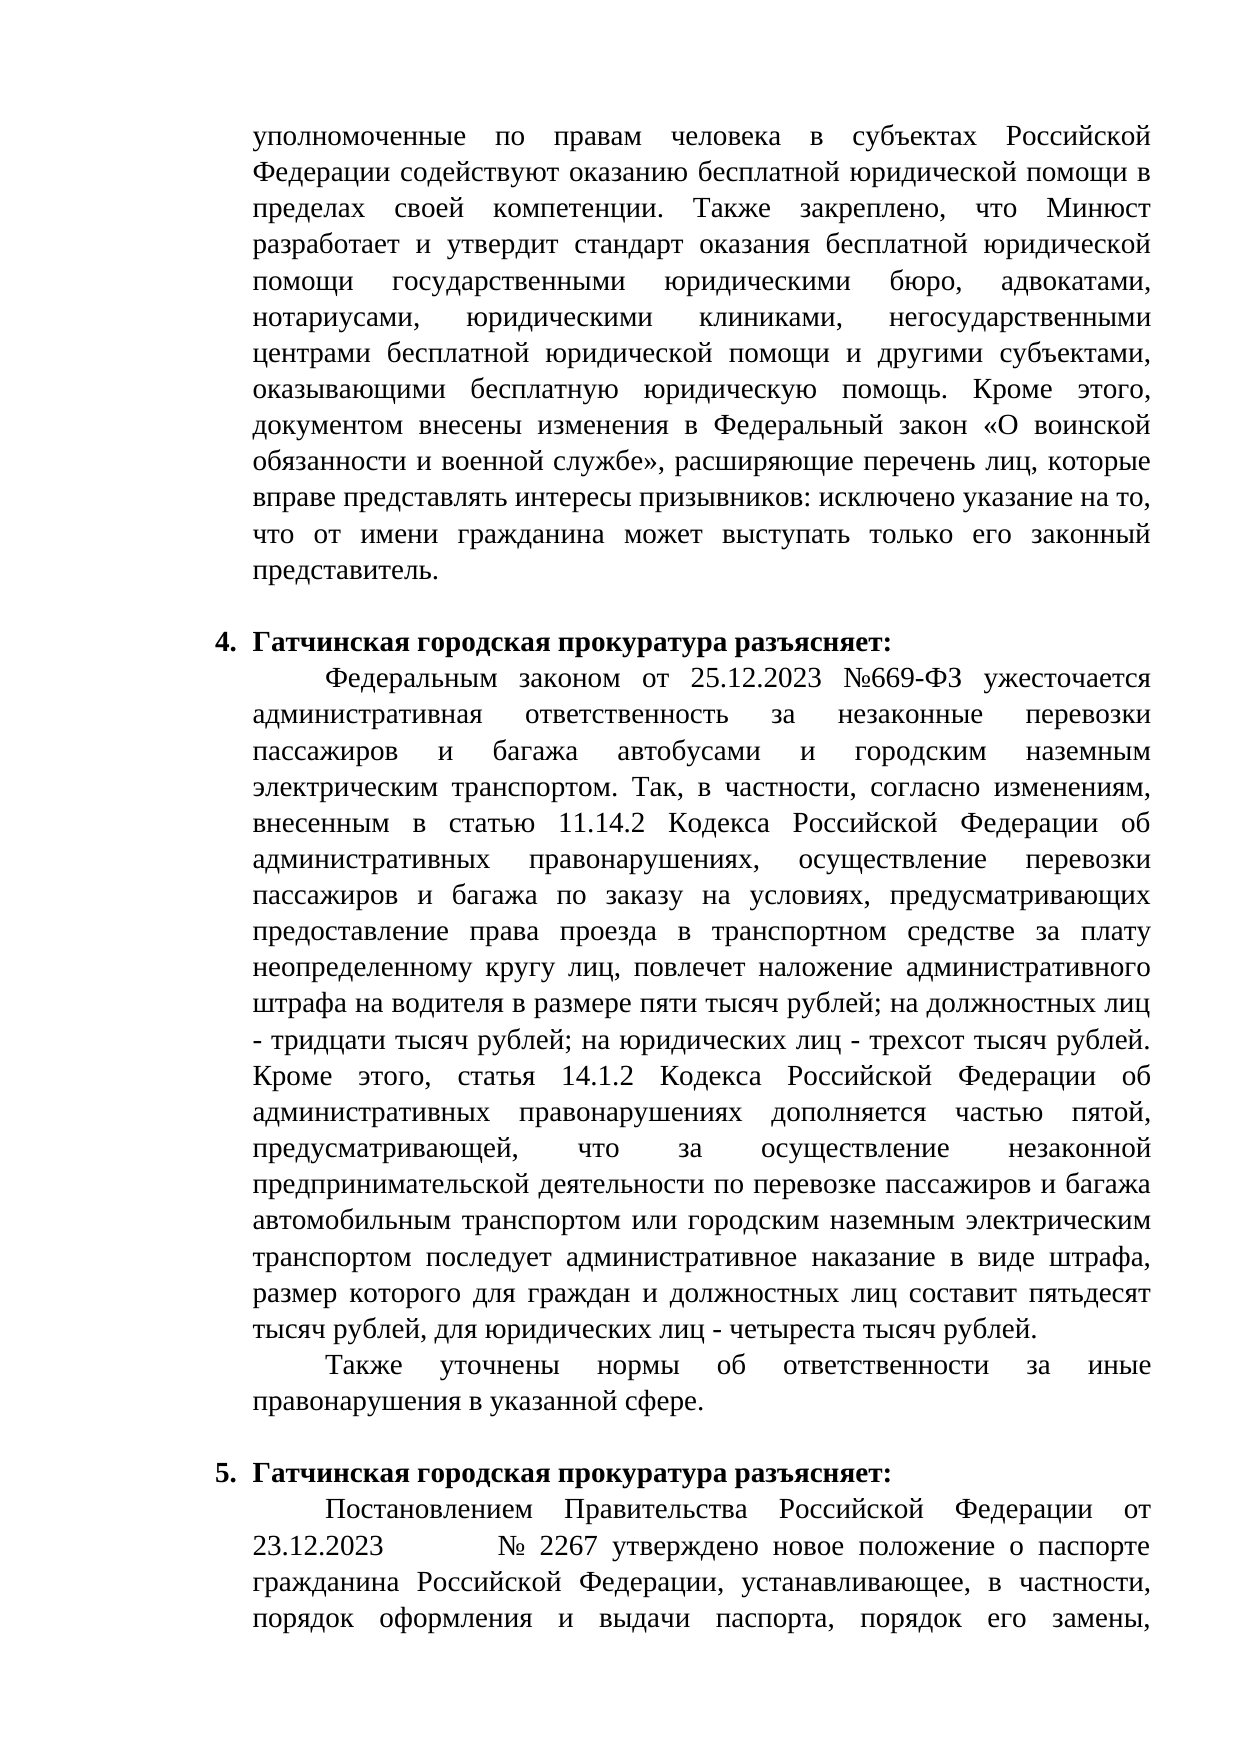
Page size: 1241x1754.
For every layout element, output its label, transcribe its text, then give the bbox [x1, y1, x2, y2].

list Федеральным законом от 25.12.2023 №669-ФЗ ужесточается административная ответственность за незаконные перевозки пассажиров и багажа автобусами и городским наземным электрическим транспортом. Так, в частности, согласно изменениям, внесенным в статью 11.14.2 Кодекса Российской Федерации об административных правонарушениях, осуществление перевозки пассажиров и багажа по заказу на условиях, предусматривающих предоставление права проезда в транспортном средстве за плату неопределенному кругу лиц, повлечет наложение административного штрафа на водителя в размере пяти тысяч рублей; на должностных лиц - тридцати тысяч рублей; на юридических лиц - трехсот тысяч рублей. Кроме этого, статья 14.1.2 Кодекса Российской Федерации об административных правонарушениях дополняется частью пятой, предусматривающей, что за осуществление незаконной предпринимательской деятельности по перевозке пассажиров и багажа автомобильным транспортом или городским наземным электрическим транспортом последует административное наказание в виде штрафа, размер которого для граждан и должностных лиц составит пятьдесят тысяч рублей, для юридических лиц - четыреста тысяч рублей. [252, 660, 1152, 1344]
list Гатчинская городская прокуратура разъясняет: [215, 1456, 1152, 1489]
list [252, 1492, 1152, 1634]
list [252, 118, 1152, 585]
list Также уточнены нормы об ответственности за иные правонарушения в указанной сфере. [252, 1347, 1152, 1417]
list Гатчинская городская прокуратура разъясняет: [215, 624, 1152, 658]
